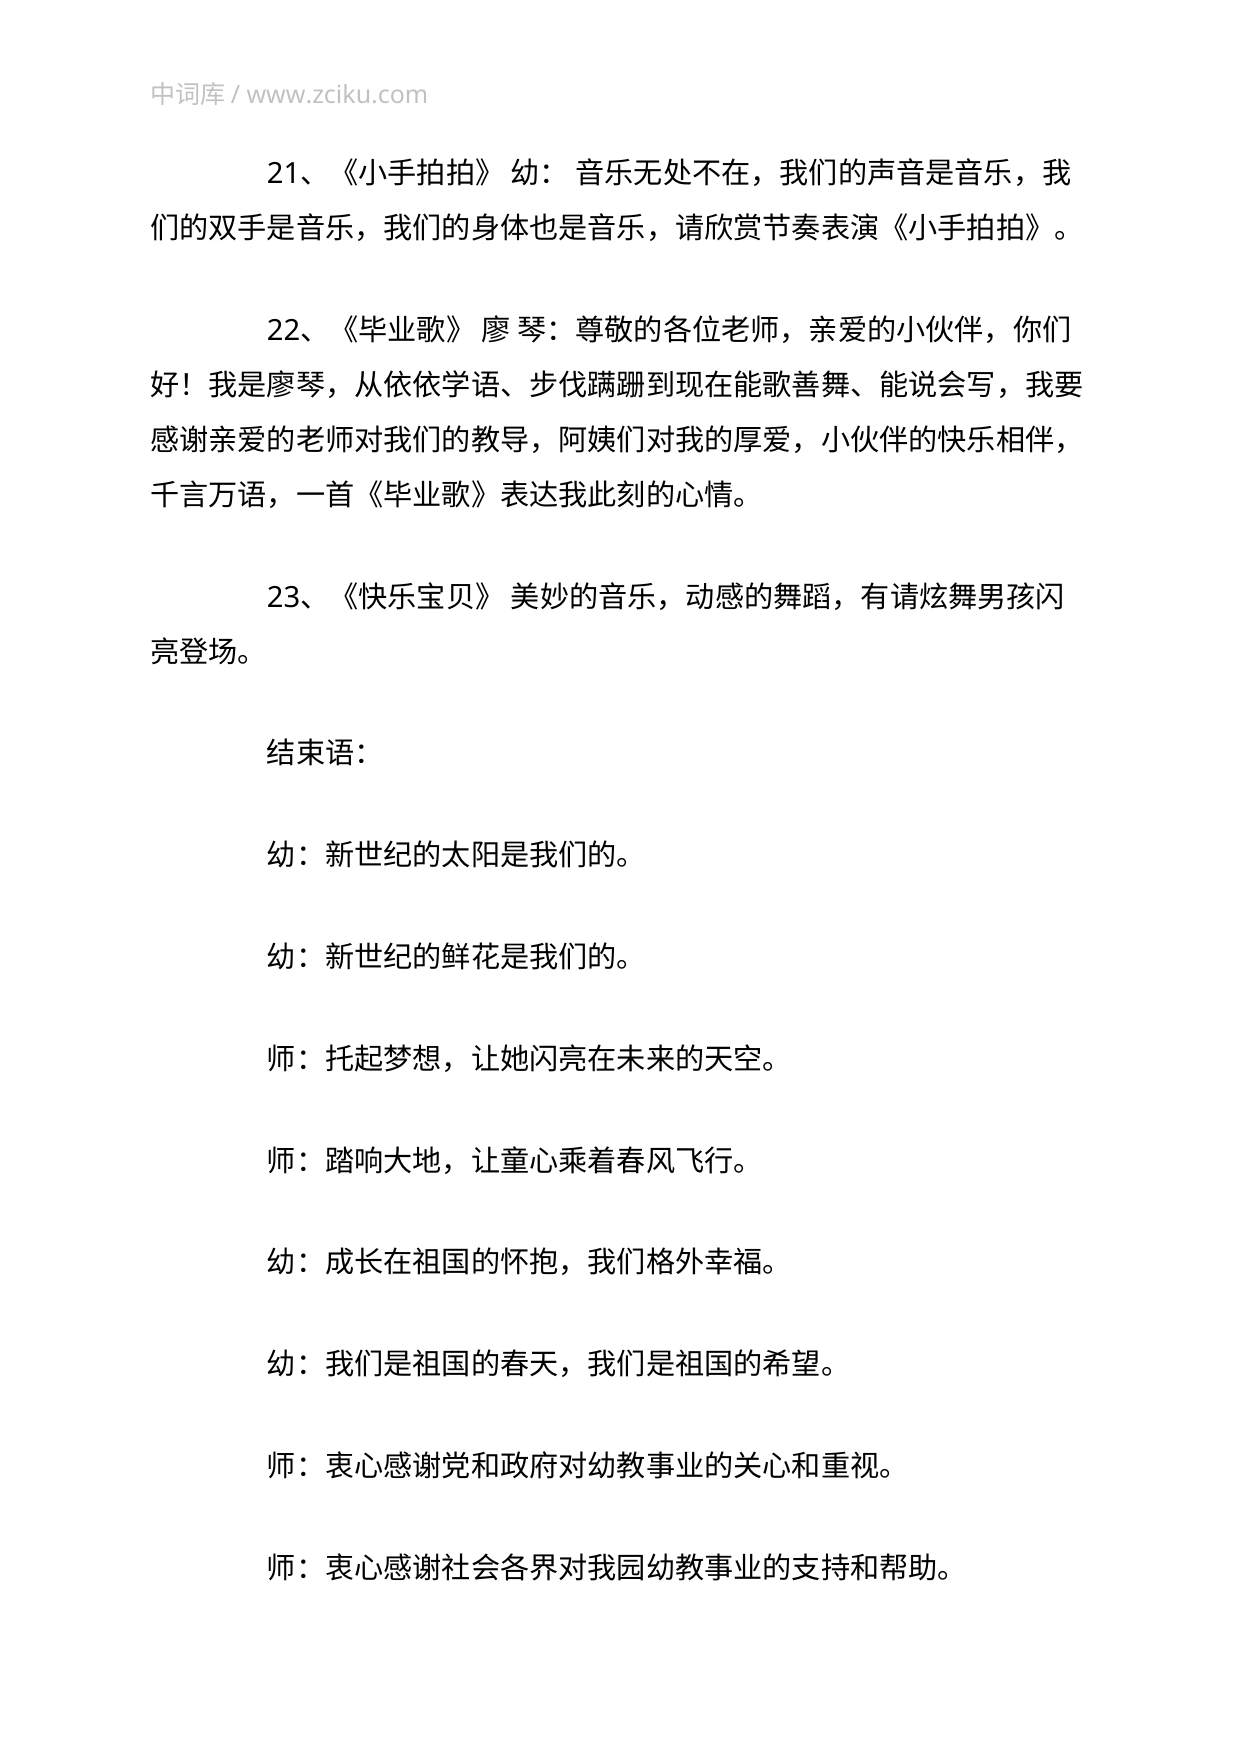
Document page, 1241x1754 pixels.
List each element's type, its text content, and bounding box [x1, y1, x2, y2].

text 幼：我们是祖国的春天，我们是祖国的希望。 [150, 1341, 1090, 1383]
text 幼：新世纪的鲜花是我们的。 [150, 934, 1090, 976]
text 结束语： [150, 730, 1090, 772]
text 师：衷心感谢党和政府对幼教事业的关心和重视。 [150, 1442, 1090, 1485]
text 师：踏响大地，让童心乘着春风飞行。 [150, 1137, 1090, 1179]
text 师：托起梦想，让她闪亮在未来的天空。 [150, 1035, 1090, 1078]
text 23、《快乐宝贝》 美妙的音乐，动感的舞蹈，有请炫舞男孩闪亮登场。 [150, 573, 1090, 671]
text 师：衷心感谢社会各界对我园幼教事业的支持和帮助。 [150, 1544, 1090, 1587]
text 幼：成长在祖国的怀抱，我们格外幸福。 [150, 1239, 1090, 1281]
text 幼：新世纪的太阳是我们的。 [150, 832, 1090, 874]
text 21、《小手拍拍》 幼： 音乐无处不在，我们的声音是音乐，我们的双手是音乐，我们的身体也是音乐，请欣赏节奏表演《小手拍拍》。 [150, 150, 1090, 247]
text 22、《毕业歌》 廖 琴：尊敬的各位老师，亲爱的小伙伴，你们好！我是廖琴，从依依学语、步伐蹒跚到现在能歌善舞、能说会写，我要感谢亲爱的老师对我们的教导，阿姨们对我的厚爱，小伙伴的快乐相伴，千言万语，一首《毕业歌》表达我此刻的心情。 [150, 307, 1090, 514]
